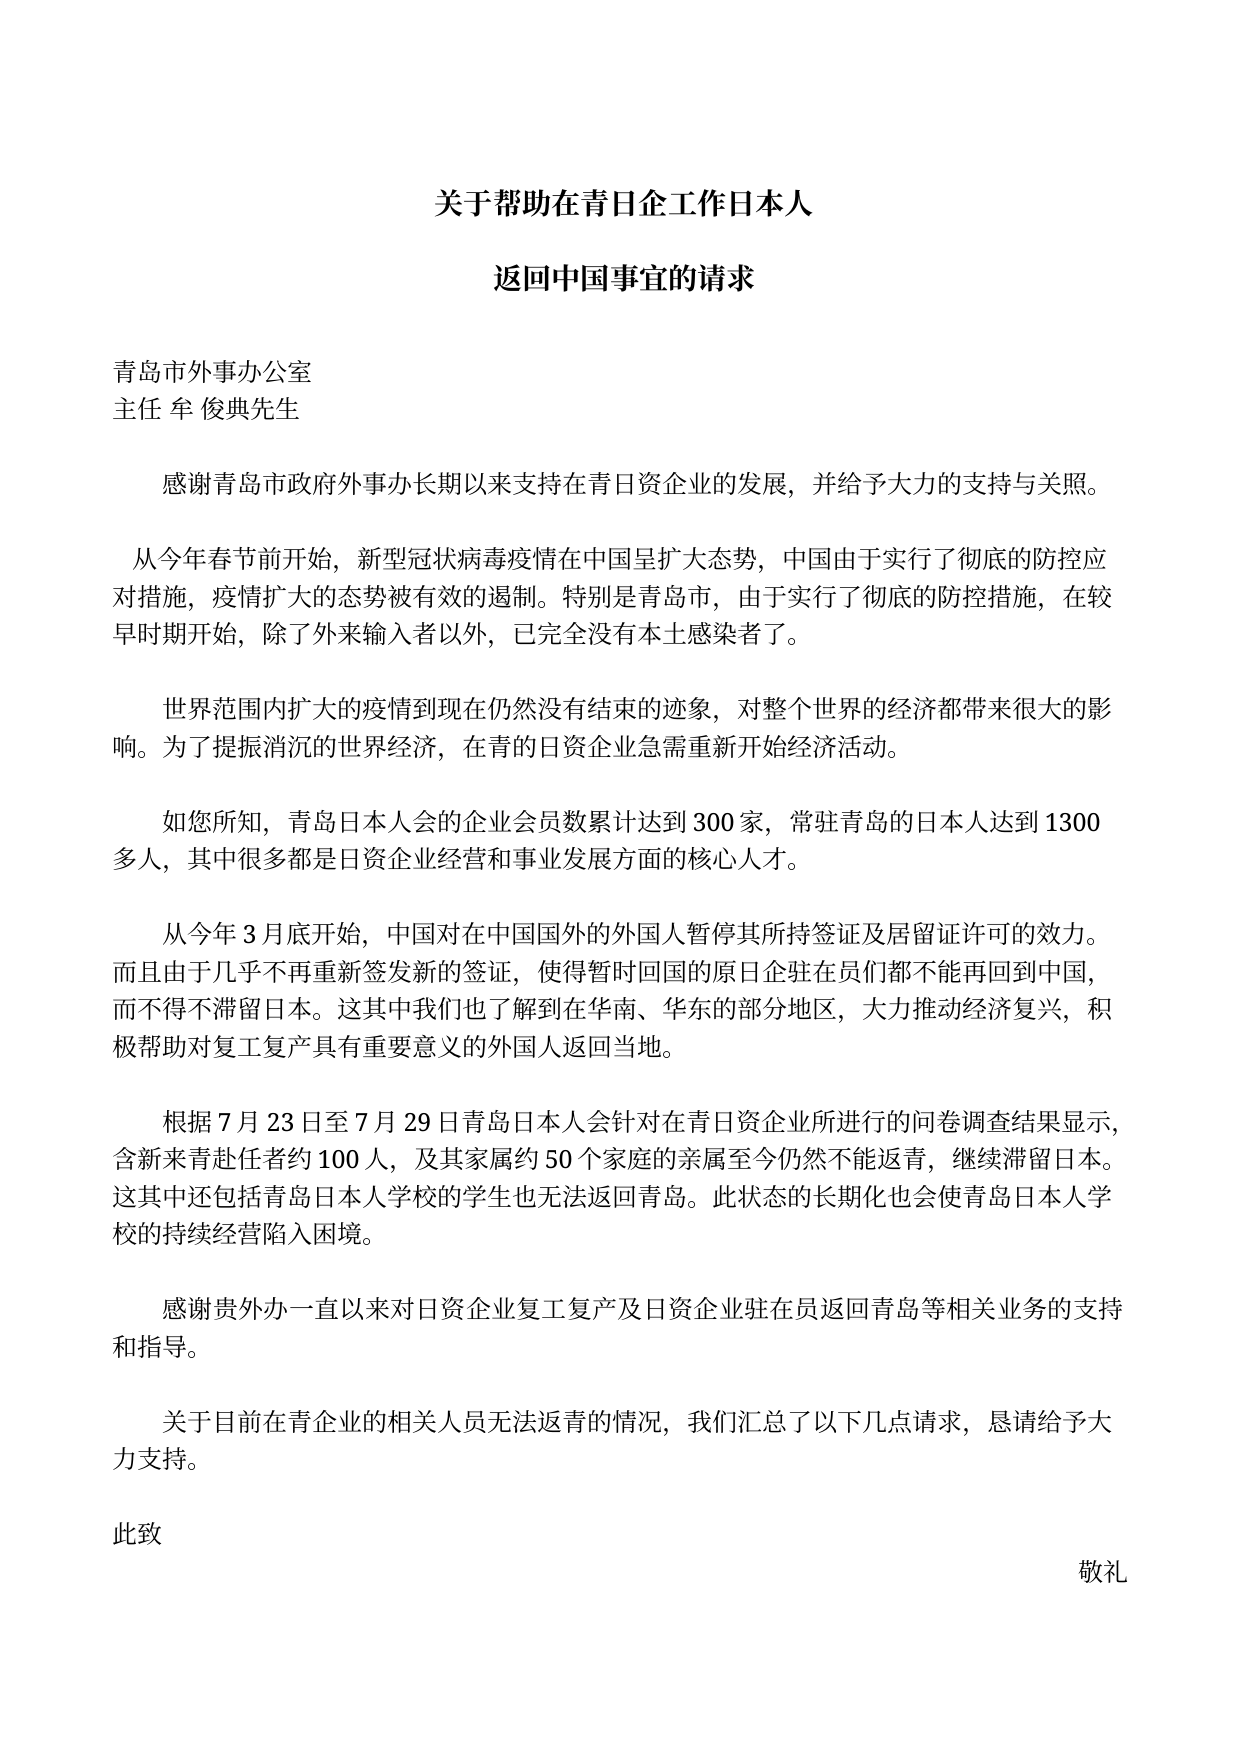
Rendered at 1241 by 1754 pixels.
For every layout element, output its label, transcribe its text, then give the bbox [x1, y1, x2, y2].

text 敬礼 [112, 1552, 1128, 1589]
text 感谢贵外办一直以来对日资企业复工复产及日资企业驻在员返回青岛等相关业务的支持和指导。 [112, 1289, 1128, 1364]
text 感谢青岛市政府外事办长期以来支持在青日资企业的发展，并给予大力的支持与关照。 [112, 464, 1128, 502]
text 根据7月23日至7月29日青岛日本人会针对在青日资企业所进行的问卷调查结果显示，含新来青赴任者约100人，及其家属约50个家庭的亲属至今仍然不能返青，继续滞留日本。这其中还包括青岛日本人学校的学生也无法返回青岛。此状态的长期化也会使青岛日本人学校的持续经营陷入困境。 [112, 1102, 1128, 1252]
text 世界范围内扩大的疫情到现在仍然没有结束的迹象，对整个世界的经济都带来很大的影响。为了提振消沉的世界经济，在青的日资企业急需重新开始经济活动。 [112, 689, 1128, 764]
text 此致 [112, 1514, 1128, 1552]
text 从今年3月底开始，中国对在中国国外的外国人暂停其所持签证及居留证许可的效力。而且由于几乎不再重新签发新的签证，使得暂时回国的原日企驻在员们都不能再回到中国，而不得不滞留日本。这其中我们也了解到在华南、华东的部分地区，大力推动经济复兴，积极帮助对复工复产具有重要意义的外国人返回当地。 [112, 914, 1128, 1064]
text 返回中国事宜的请求 [112, 239, 1128, 314]
text 主任 牟 俊典先生 [112, 389, 1128, 427]
text 青岛市外事办公室 [112, 352, 1128, 389]
text 关于帮助在青日企工作日本人 [112, 164, 1128, 239]
text 关于目前在青企业的相关人员无法返青的情况，我们汇总了以下几点请求，恳请给予大力支持。 [112, 1402, 1128, 1477]
text 如您所知，青岛日本人会的企业会员数累计达到300家，常驻青岛的日本人达到1300多人，其中很多都是日资企业经营和事业发展方面的核心人才。 [112, 802, 1128, 877]
text 从今年春节前开始，新型冠状病毒疫情在中国呈扩大态势，中国由于实行了彻底的防控应对措施，疫情扩大的态势被有效的遏制。特别是青岛市，由于实行了彻底的防控措施，在较早时期开始，除了外来输入者以外，已完全没有本土感染者了。 [112, 539, 1128, 652]
